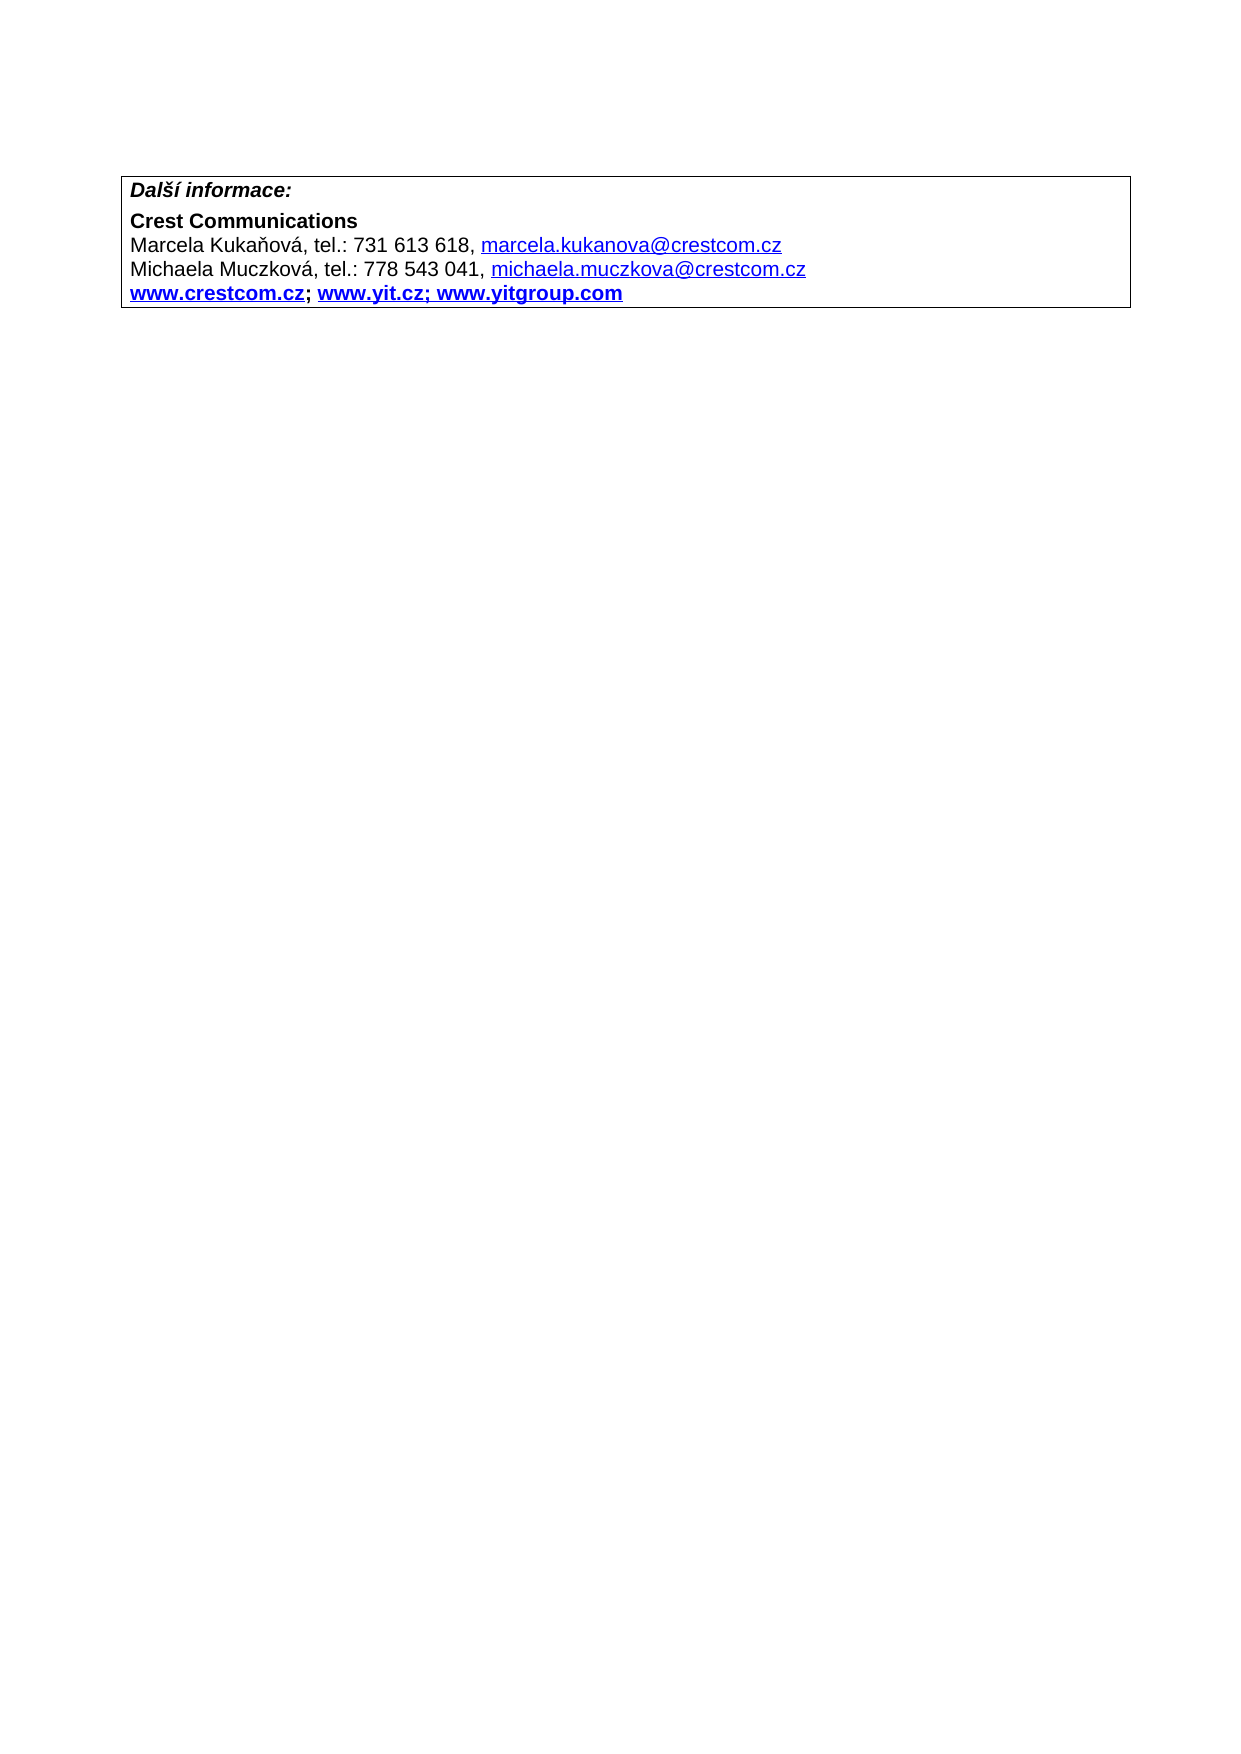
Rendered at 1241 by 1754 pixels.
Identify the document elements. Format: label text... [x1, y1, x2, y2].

text www.crestcom.cz; www.yit.cz; www.yitgroup.com [122, 278, 1130, 307]
text Crest Communications [122, 206, 1130, 232]
text Další informace: [122, 177, 1130, 202]
text Marcela Kukaňová, tel.: 731 613 618, marcela.kukanova@crestcom.cz [130, 232, 1122, 256]
text Michaela Muczková, tel.: 778 543 041, michaela.muczkova@crestcom.cz [130, 256, 1122, 278]
